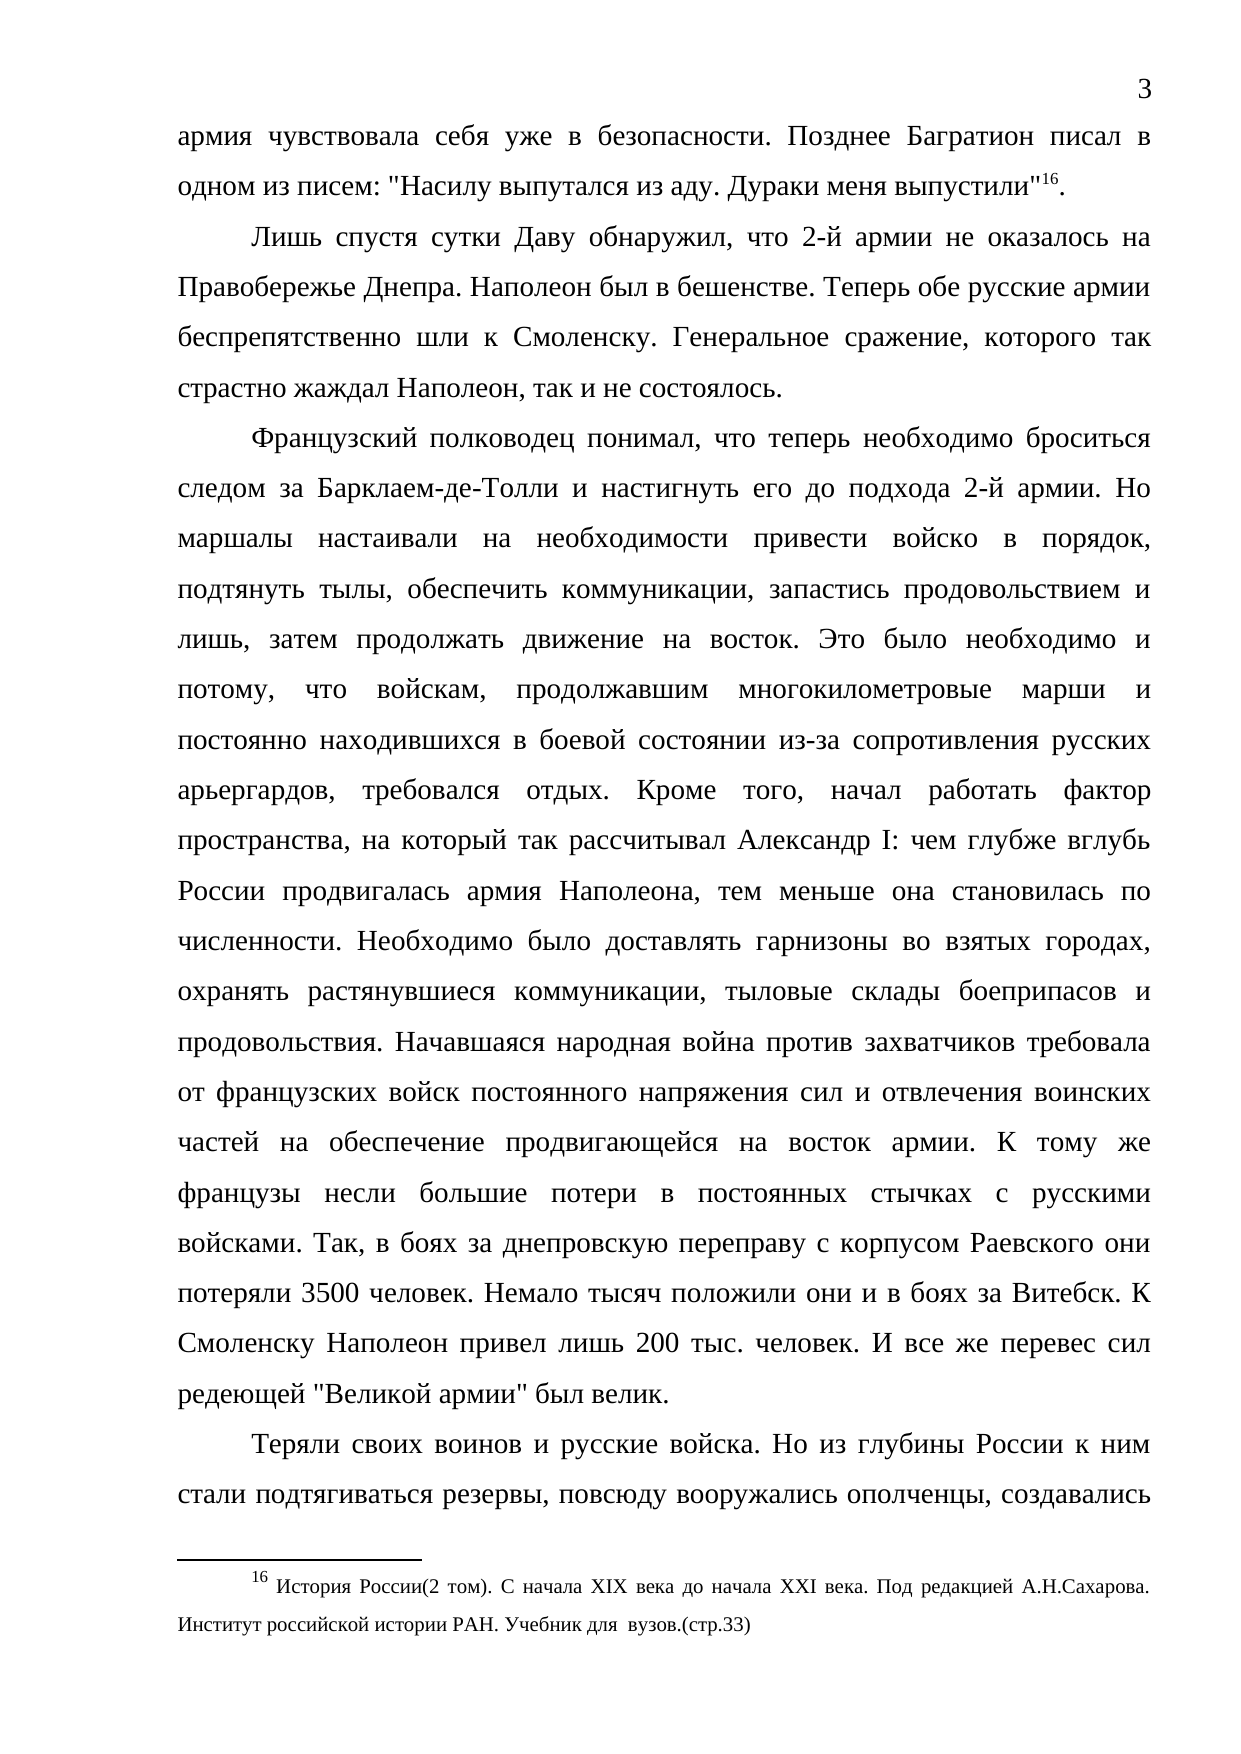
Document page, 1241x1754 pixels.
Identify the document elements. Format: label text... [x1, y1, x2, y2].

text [177, 118, 1152, 202]
text Французский полководец понимал, что теперь необходимо броситься следом за Барклаем-де-Толли и настигнуть его до подхода 2-й армии. Но маршалы настаивали на необходимости привести войско в порядок, подтянуть тылы, обеспечить коммуникации, запастись продовольствием и лишь, затем продолжать движение на восток. Это было необходимо и потому, что войскам, продолжавшим многокилометровые марши и постоянно находившихся в боевой состоянии из-за сопротивления русских арьергардов, требовался отдых. Кроме того, начал работать фактор пространства, на который так рассчитывал Александр I: чем глубже вглубь России продвигалась армия Наполеона, тем меньше она становилась по численности. Необходимо было доставлять гарнизоны во взятых городах, охранять растянувшиеся коммуникации, тыловые склады боеприпасов и продовольствия. Начавшаяся народная война против захватчиков требовала от французских войск постоянного напряжения сил и отвлечения воинских частей на обеспечение продвигающейся на восток армии. К тому же французы несли большие потери в постоянных стычках с русскими войсками. Так, в боях за днепровскую переправу с корпусом Раевского они потеряли 3500 человек. Немало тысяч положили они и в боях за Витебск. К Смоленску Наполеон привел лишь 200 тыс. человек. И все же перевес сил редеющей "Великой армии" был велик. [177, 420, 1152, 1409]
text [177, 1426, 1152, 1510]
text Лишь спустя сутки Даву обнаружил, что 2-й армии не оказалось на Правобережье Днепра. Наполеон был в бешенстве. Теперь обе русские армии беспрепятственно шли к Смоленску. Генеральное сражение, которого так страстно жаждал Наполеон, так и не состоялось. [177, 219, 1152, 403]
